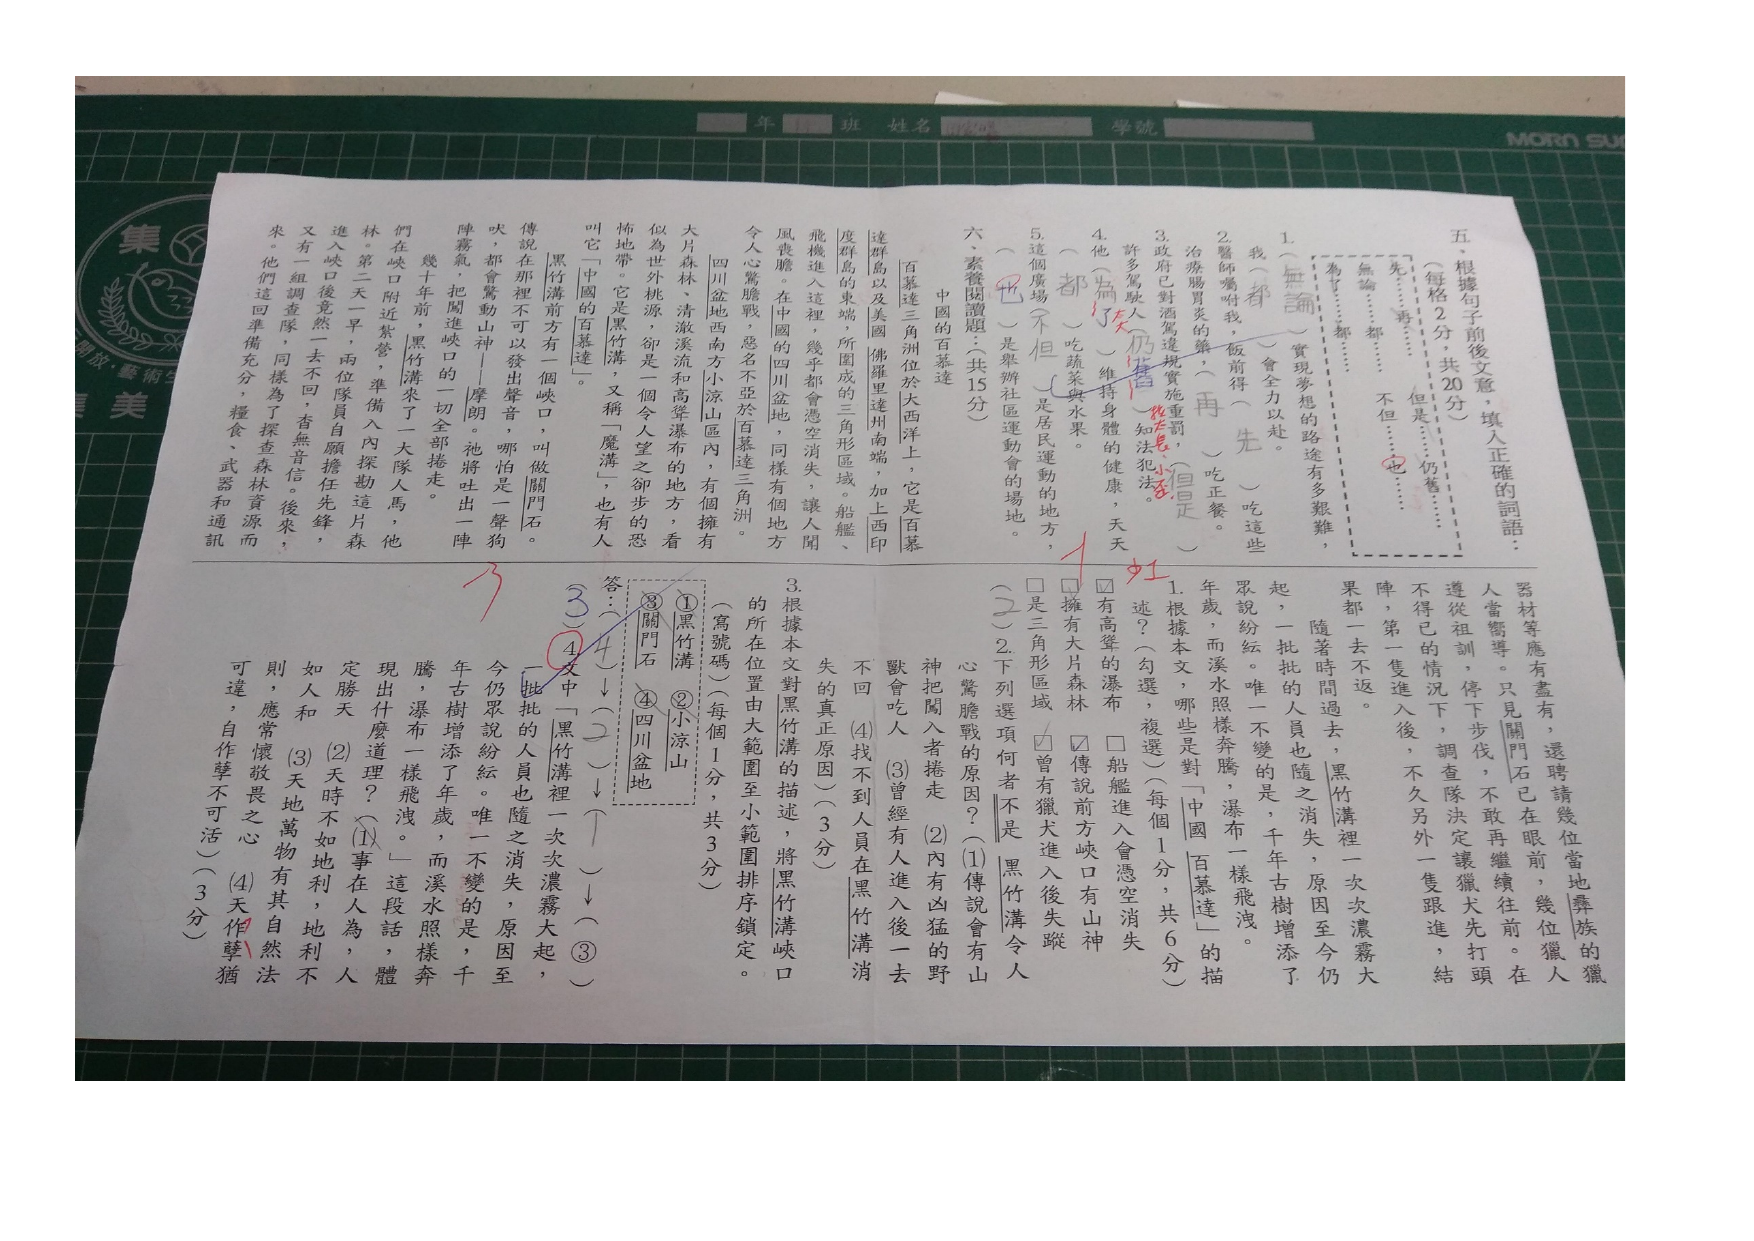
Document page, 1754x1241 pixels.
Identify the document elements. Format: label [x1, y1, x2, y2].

picture [75, 76, 1626, 1081]
